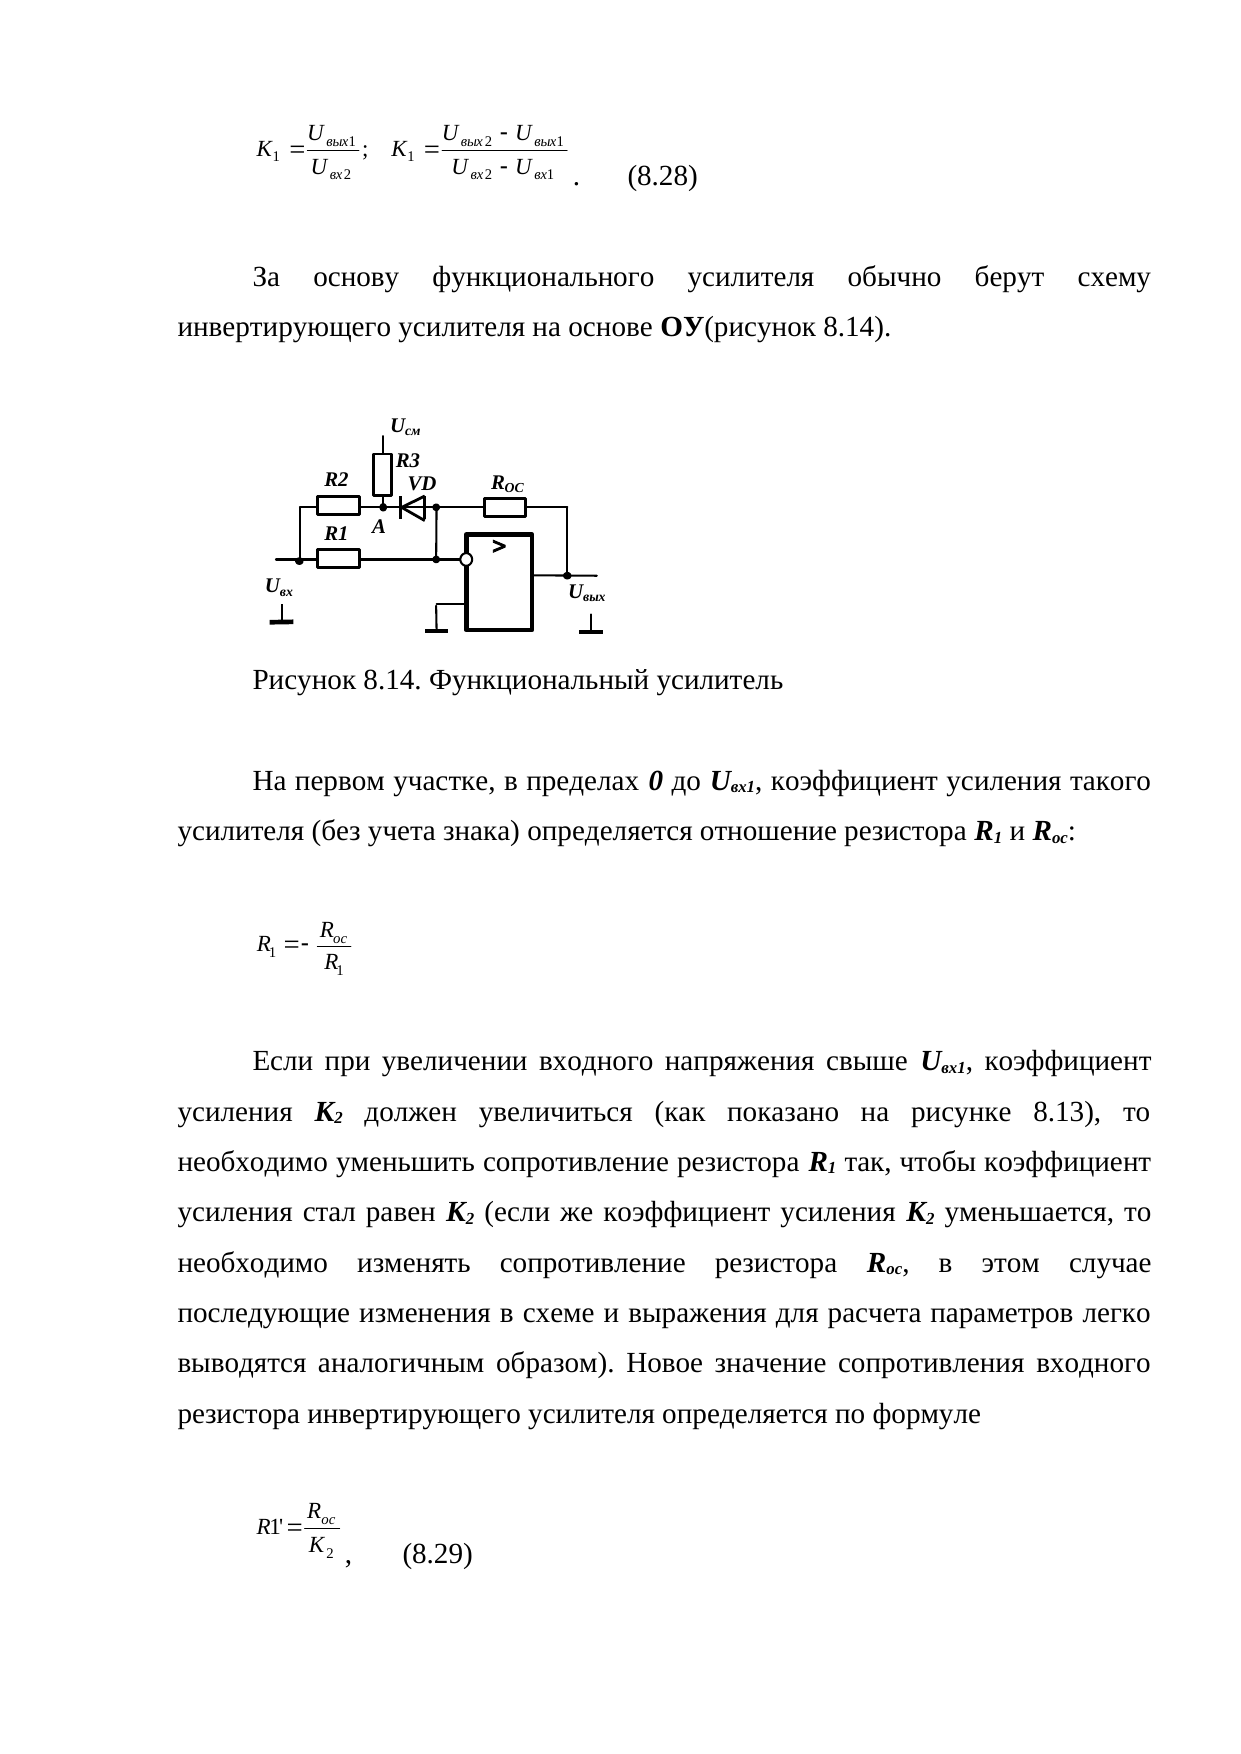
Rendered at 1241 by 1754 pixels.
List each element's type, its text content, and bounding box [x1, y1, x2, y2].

text На первом участке, в пределах 0 до Uвх1, коэффициент усиления такого усилителя (без учета знака) определяется отношение резистора R1 и Rос: [177, 763, 1152, 847]
text Если при увеличении входного напряжения свыше Uвх1, коэффициент усиления К2 должен увеличиться (как показано на рисунке 8.13), то необходимо уменьшить сопротивление резистора R1 так, чтобы коэффициент усиления стал равен К2 (если же коэффициент усиления К2 уменьшается, то необходимо изменять сопротивление резистора Rос, в этом случае последующие изменения в схеме и выражения для расчета параметров легко выводятся аналогичным образом). Новое значение сопротивления входного резистора инвертирующего усилителя определяется по формуле [177, 1043, 1152, 1429]
text Рисунок 8.14. Функциональный усилитель [177, 662, 1152, 696]
text . (8.28) [177, 118, 1152, 192]
text , (8.29) [177, 1496, 1152, 1570]
text За основу функционального усилителя обычно берут схему инвертирующего усилителя на основе ОУ(рисунок 8.14). [177, 259, 1152, 343]
